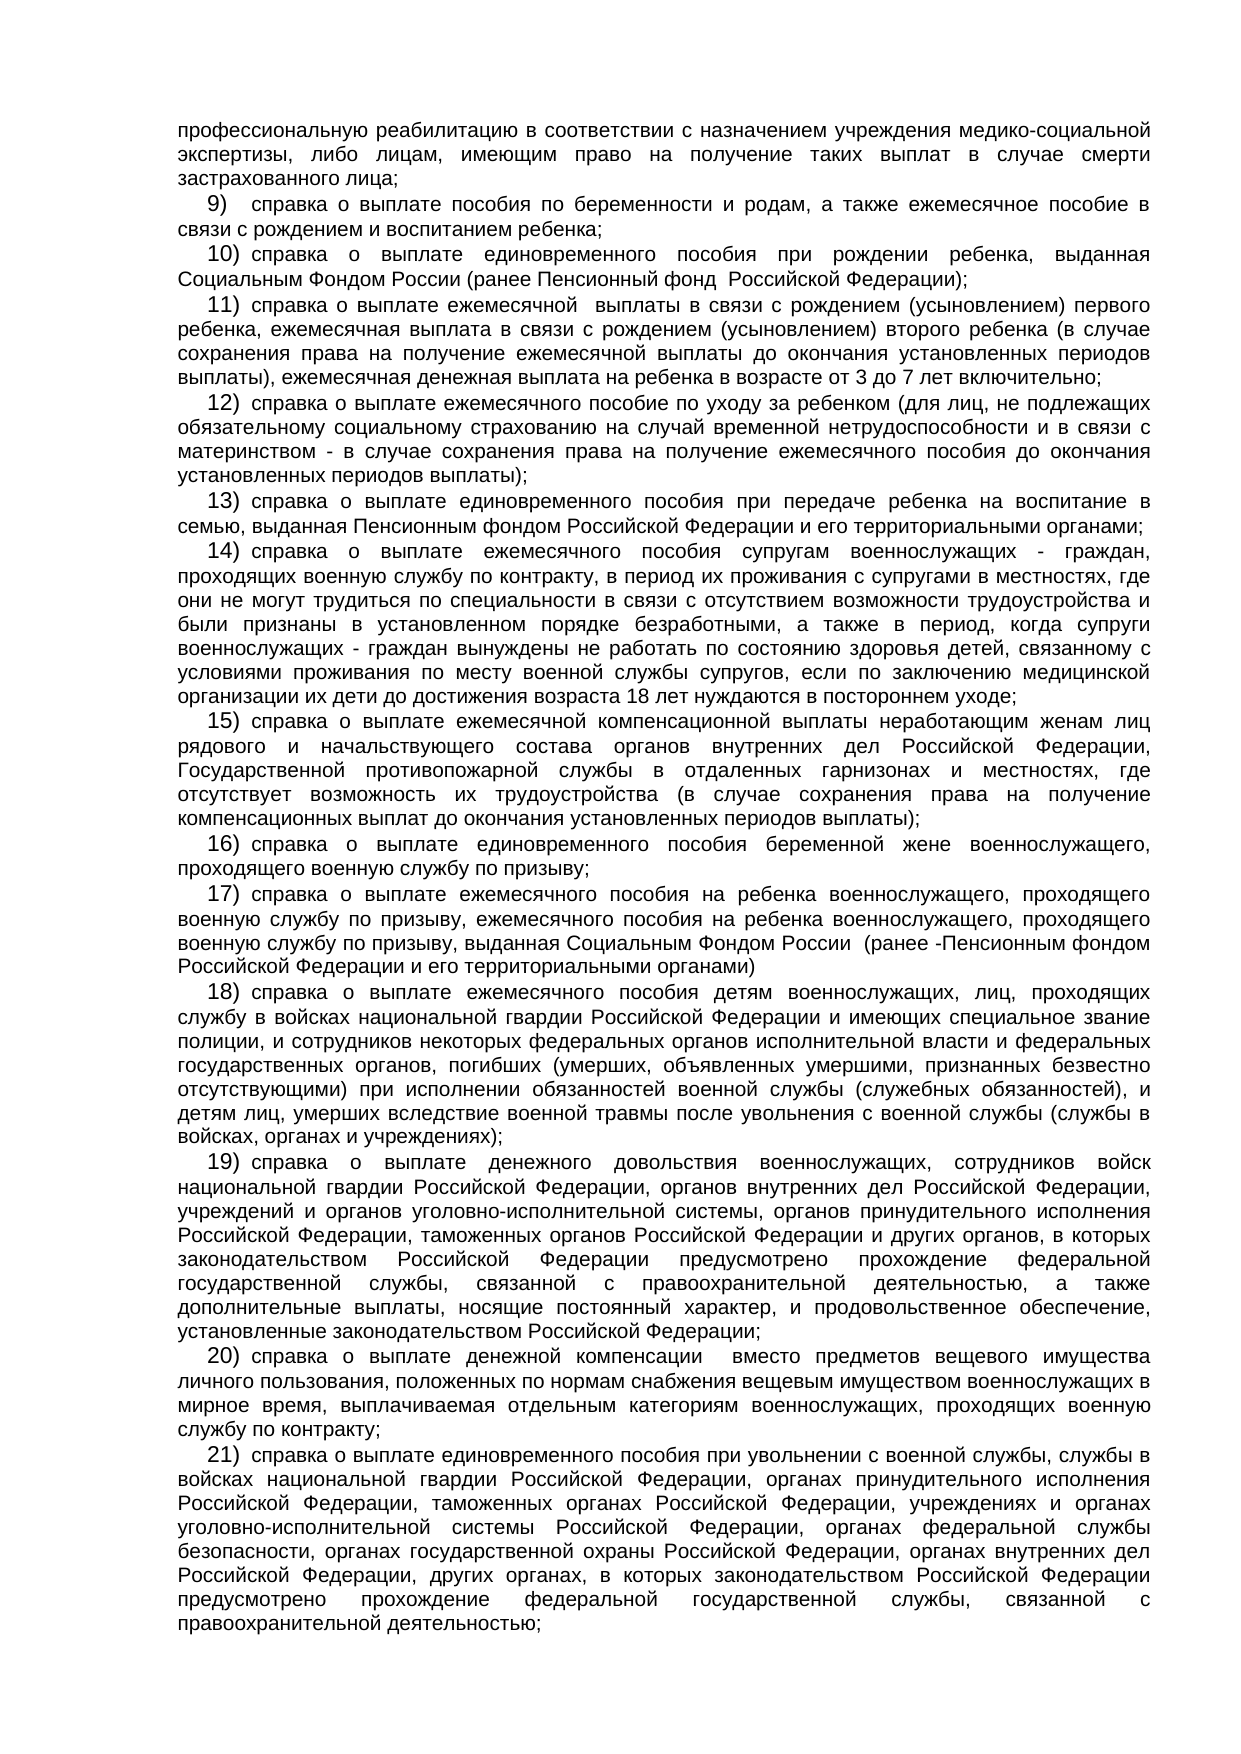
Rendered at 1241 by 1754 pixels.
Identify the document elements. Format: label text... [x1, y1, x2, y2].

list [177, 118, 1152, 190]
list справка о выплате ежемесячного пособия детям военнослужащих, лиц, проходящих службу в войсках национальной гвардии Российской Федерации и имеющих специальное звание полиции, и сотрудников некоторых федеральных органов исполнительной власти и федеральных государственных органов, погибших (умерших, объявленных умершими, признанных безвестно отсутствующими) при исполнении обязанностей военной службы (служебных обязанностей), и детям лиц, умерших вследствие военной травмы после увольнения с военной службы (службы в войсках, органах и учреждениях); [177, 978, 1152, 1148]
list справка о выплате ежемесячной компенсационной выплаты неработающим женам лиц рядового и начальствующего состава органов внутренних дел Российской Федерации, Государственной противопожарной службы в отдаленных гарнизонах и местностях, где отсутствует возможность их трудоустройства (в случае сохранения права на получение компенсационных выплат до окончания установленных периодов выплаты); [177, 707, 1152, 830]
list справка о выплате единовременного пособия при увольнении с военной службы, службы в войсках национальной гвардии Российской Федерации, органах принудительного исполнения Российской Федерации, таможенных органах Российской Федерации, учреждениях и органах уголовно-исполнительной системы Российской Федерации, органах федеральной службы безопасности, органах государственной охраны Российской Федерации, органах внутренних дел Российской Федерации, других органах, в которых законодательством Российской Федерации предусмотрено прохождение федеральной государственной службы, связанной с правоохранительной деятельностью; [177, 1441, 1152, 1635]
list справка о выплате ежемесячного пособие по уходу за ребенком (для лиц, не подлежащих обязательному социальному страхованию на случай временной нетрудоспособности и в связи с материнством - в случае сохранения права на получение ежемесячного пособия до окончания установленных периодов выплаты); [177, 389, 1152, 487]
list справка о выплате ежемесячного пособия на ребенка военнослужащего, проходящего военную службу по призыву, ежемесячного пособия на ребенка военнослужащего, проходящего военную службу по призыву, выданная Социальным Фондом России (ранее -Пенсионным фондом Российской Федерации и его территориальными органами) [177, 880, 1152, 978]
list справка о выплате ежемесячной выплаты в связи с рождением (усыновлением) первого ребенка, ежемесячная выплата в связи с рождением (усыновлением) второго ребенка (в случае сохранения права на получение ежемесячной выплаты до окончания установленных периодов выплаты), ежемесячная денежная выплата на ребенка в возрасте от 3 до 7 лет включительно; [177, 291, 1152, 389]
list справка о выплате единовременного пособия беременной жене военнослужащего, проходящего военную службу по призыву; [177, 830, 1152, 880]
list справка о выплате денежной компенсации вместо предметов вещевого имущества личного пользования, положенных по нормам снабжения вещевым имуществом военнослужащих в мирное время, выплачиваемая отдельным категориям военнослужащих, проходящих военную службу по контракту; [177, 1342, 1152, 1441]
list справка о выплате единовременного пособия при передаче ребенка на воспитание в семью, выданная Пенсионным фондом Российской Федерации и его территориальными органами; [177, 487, 1152, 537]
list справка о выплате пособия по беременности и родам, а также ежемесячное пособие в связи с рождением и воспитанием ребенка; [177, 190, 1152, 240]
list справка о выплате единовременного пособия при рождении ребенка, выданная Социальным Фондом России (ранее Пенсионный фонд Российской Федерации); [177, 240, 1152, 291]
list справка о выплате ежемесячного пособия супругам военнослужащих - граждан, проходящих военную службу по контракту, в период их проживания с супругами в местностях, где они не могут трудиться по специальности в связи с отсутствием возможности трудоустройства и были признаны в установленном порядке безработными, а также в период, когда супруги военнослужащих - граждан вынуждены не работать по состоянию здоровья детей, связанному с условиями проживания по месту военной службы супругов, если по заключению медицинской организации их дети до достижения возраста 18 лет нуждаются в постороннем уходе; [177, 537, 1152, 707]
list справка о выплате денежного довольствия военнослужащих, сотрудников войск национальной гвардии Российской Федерации, органов внутренних дел Российской Федерации, учреждений и органов уголовно-исполнительной системы, органов принудительного исполнения Российской Федерации, таможенных органов Российской Федерации и других органов, в которых законодательством Российской Федерации предусмотрено прохождение федеральной государственной службы, связанной с правоохранительной деятельностью, а также дополнительные выплаты, носящие постоянный характер, и продовольственное обеспечение, установленные законодательством Российской Федерации; [177, 1148, 1152, 1342]
